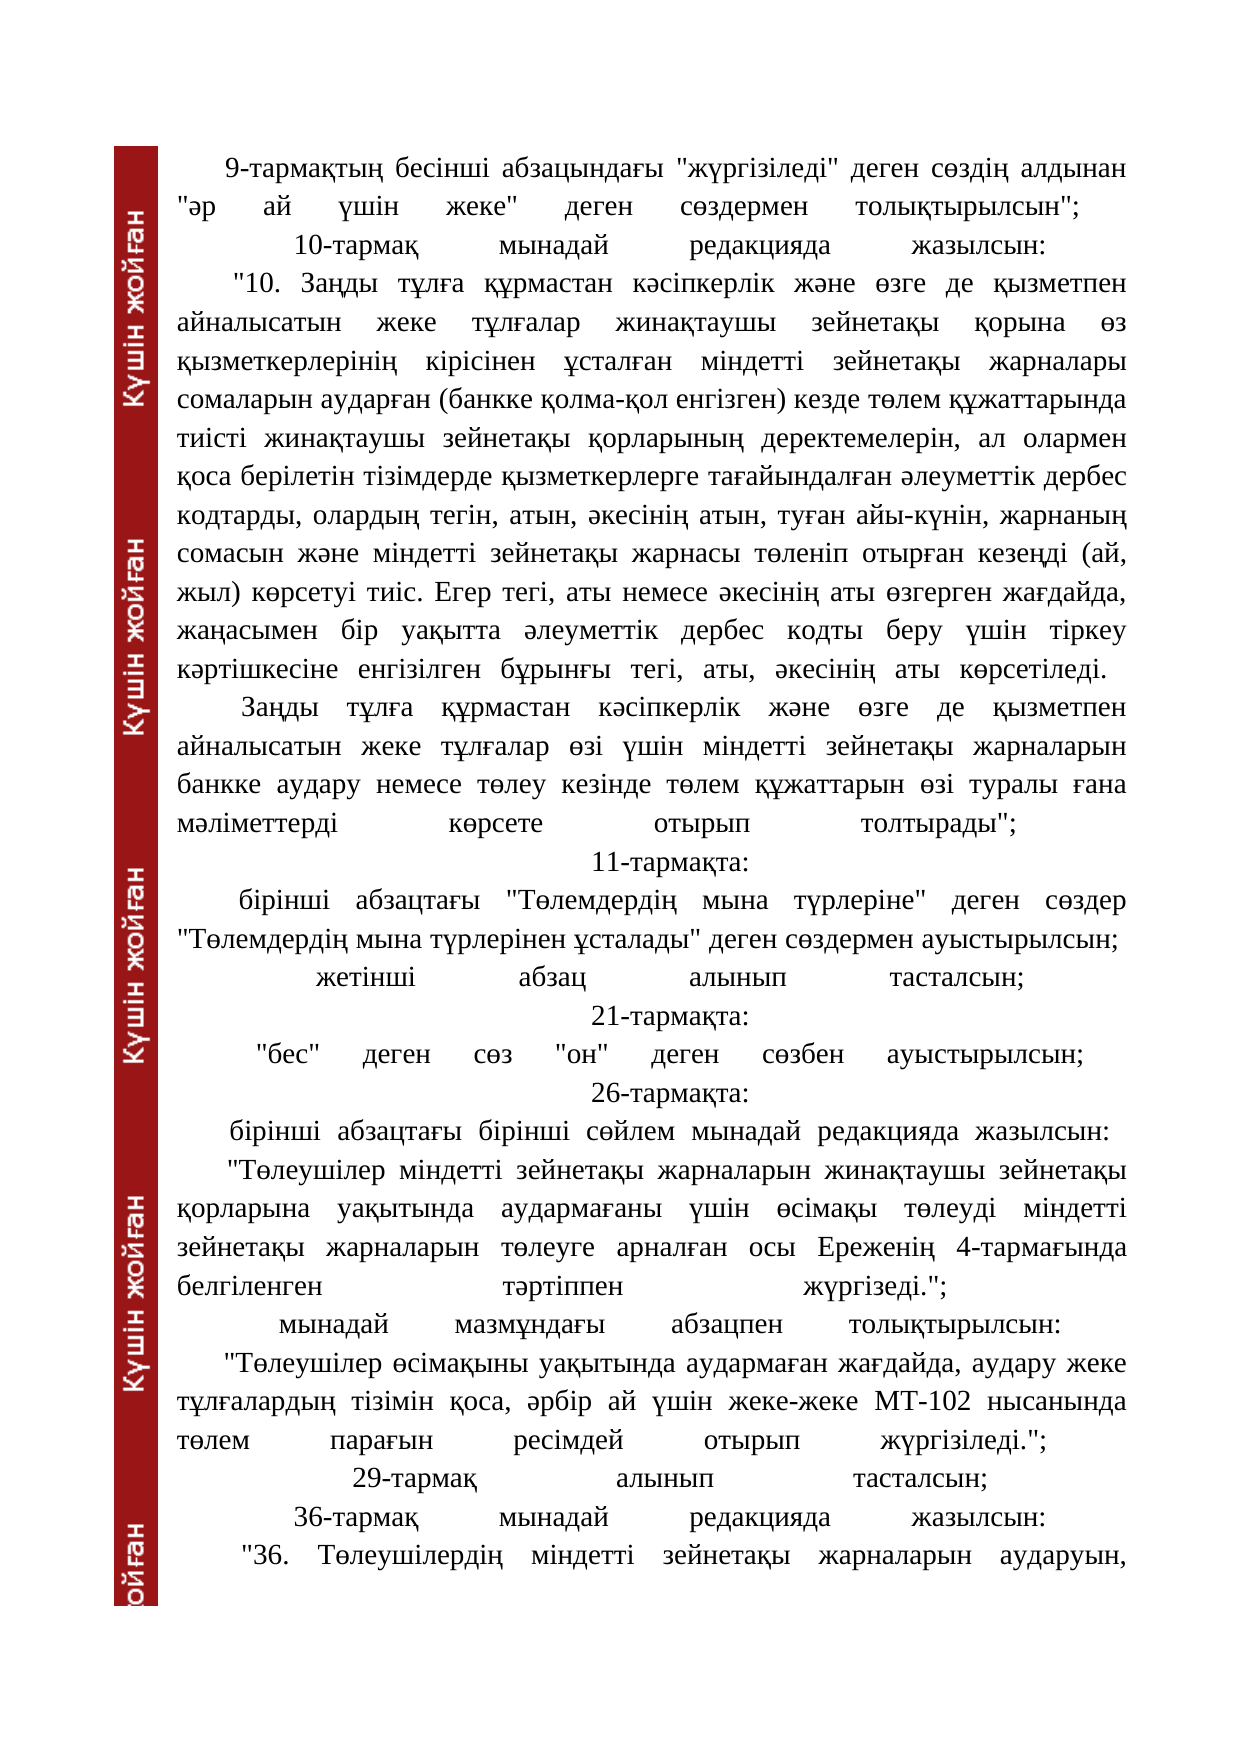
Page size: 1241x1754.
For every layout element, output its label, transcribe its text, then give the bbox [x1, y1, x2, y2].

picture [114, 146, 158, 150]
picture [114, 1571, 158, 1606]
